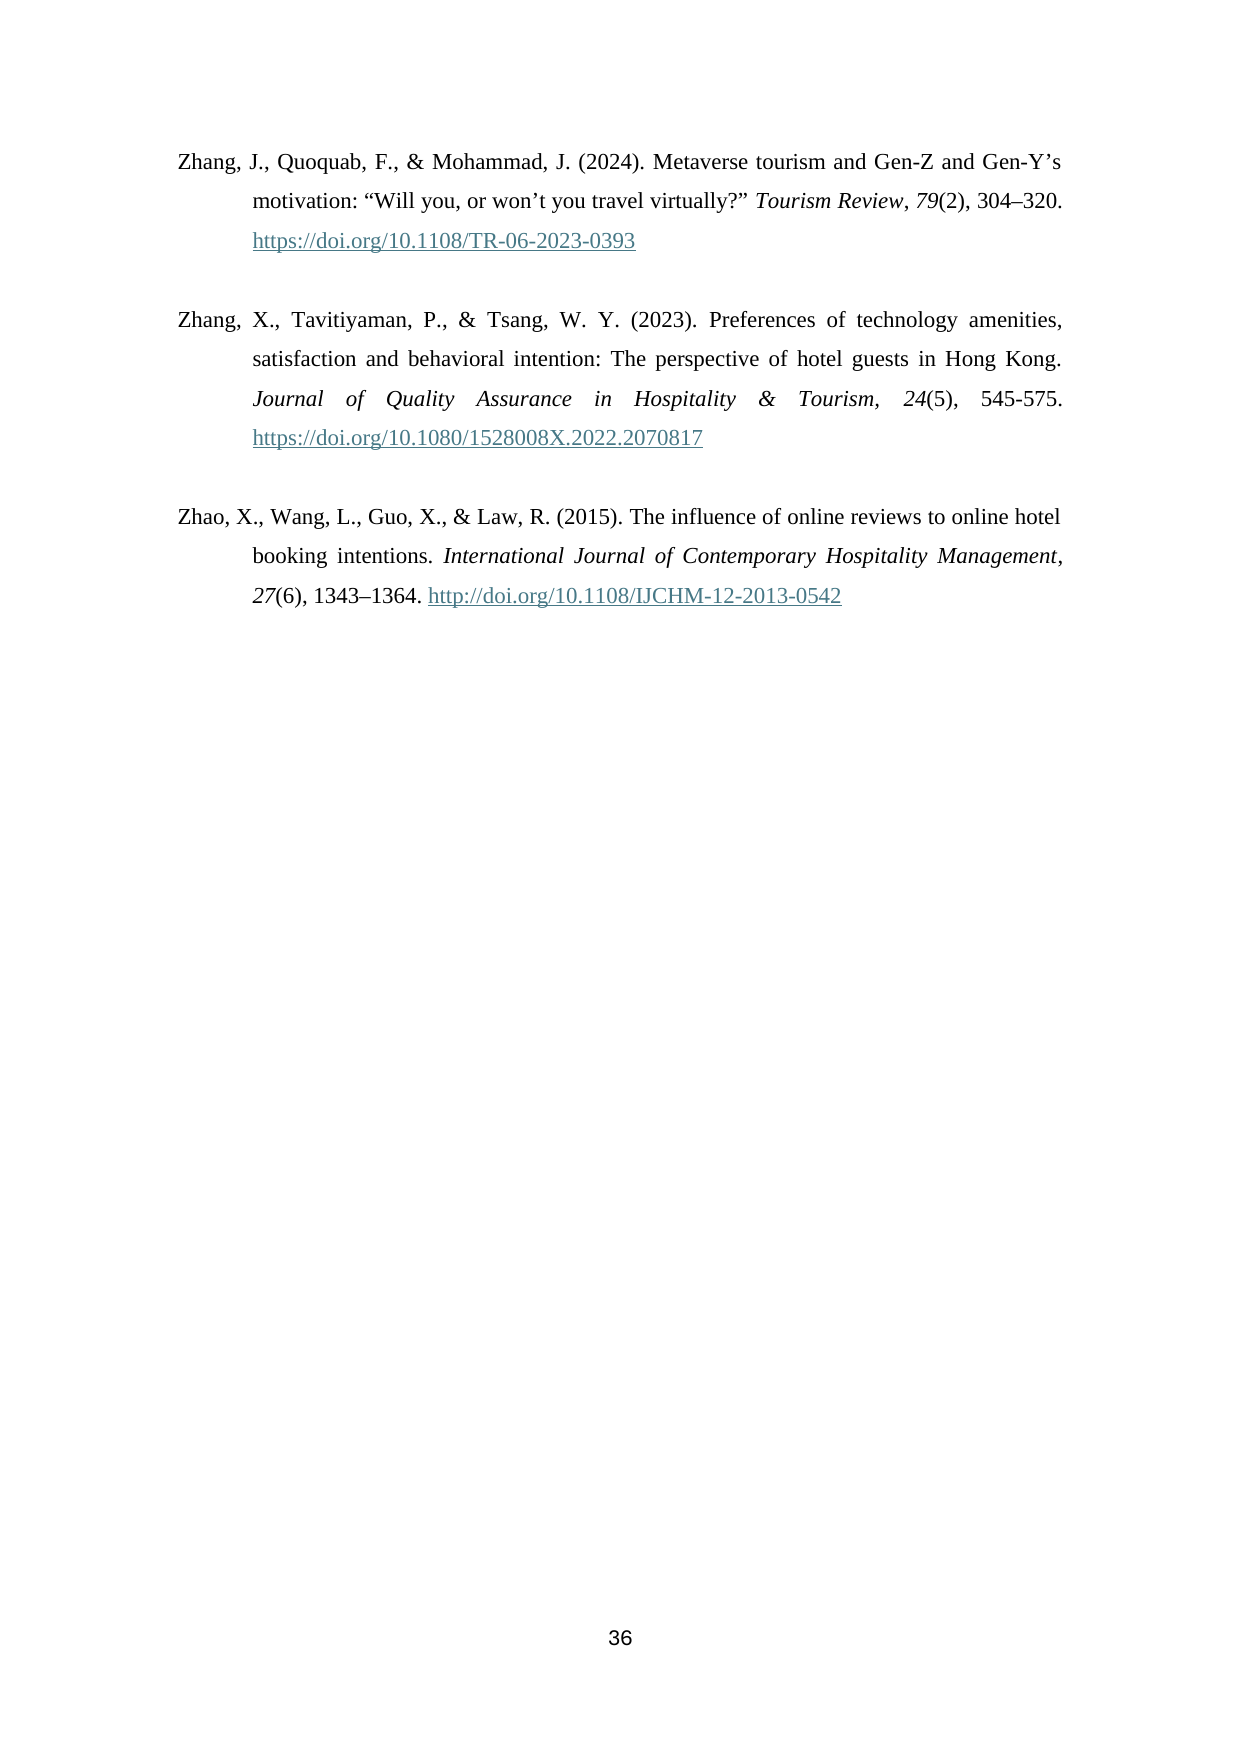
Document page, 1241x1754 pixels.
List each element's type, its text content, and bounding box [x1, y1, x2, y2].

text Zhang, X., Tavitiyaman, P., & Tsang, W. Y. (2023). Preferences of technology amenities, satisfaction and behavioral intention: The perspective of hotel guests in Hong Kong. Journal of Quality Assurance in Hospitality & Tourism, 24(5), 545-575. https://doi.org/10.1080/1528008X.2022.2070817 [177, 306, 1063, 450]
text Zhao, X., Wang, L., Guo, X., & Law, R. (2015). The influence of online reviews to online hotel booking intentions. International Journal of Contemporary Hospitality Management, 27(6), 1343–1364. http://doi.org/10.1108/IJCHM-12-2013-0542 [177, 503, 1063, 608]
text Zhang, J., Quoquab, F., & Mohammad, J. (2024). Metaverse tourism and Gen-Z and Gen-Y’s motivation: “Will you, or won’t you travel virtually?” Tourism Review, 79(2), 304–320. https://doi.org/10.1108/TR-06-2023-0393 [177, 148, 1063, 253]
